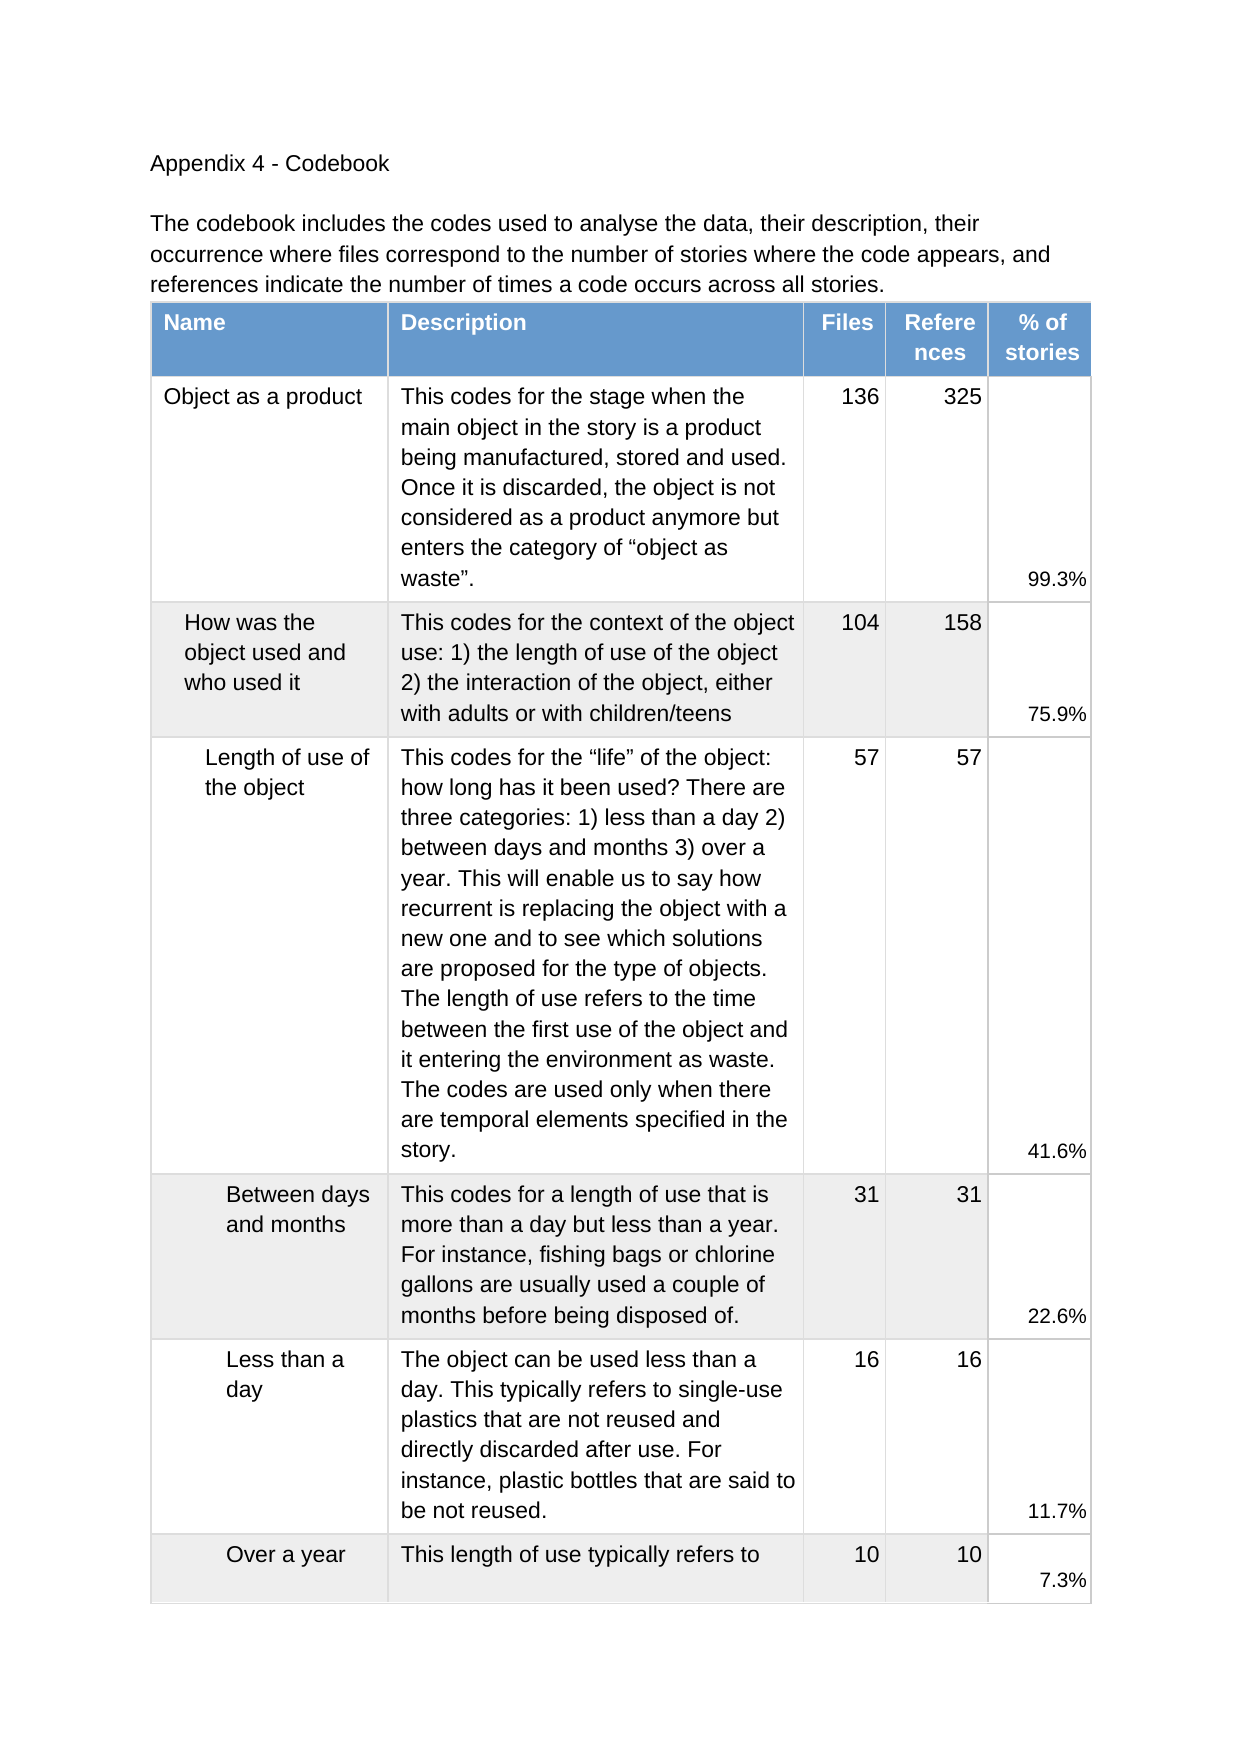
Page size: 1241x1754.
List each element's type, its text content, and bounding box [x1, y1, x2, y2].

table_cell This codes for a length of use that is more than a day but less than a year. For instance, fishing bags or chlorine gallons are usually used a couple of months before being disposed of. [389, 1175, 803, 1338]
table_cell How was the object used and who used it [152, 603, 387, 736]
table_cell 16 [804, 1340, 885, 1533]
table_header References [886, 303, 987, 376]
table_cell This codes for the stage when the main object in the story is a product being manufactured, stored and used. Once it is discarded, the object is not considered as a product anymore but enters the category of “object as waste”. [389, 377, 803, 601]
table_cell 75.9% [989, 603, 1090, 736]
table_header % of stories [989, 303, 1091, 376]
table_cell 158 [886, 603, 987, 736]
table_cell Object as a product [152, 377, 387, 601]
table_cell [389, 1535, 803, 1602]
table_cell 31 [804, 1175, 885, 1338]
table_cell The object can be used less than a day. This typically refers to single-use plastics that are not reused and directly discarded after use. For instance, plastic bottles that are said to be not reused. [389, 1340, 803, 1533]
table_cell This codes for the “life” of the object: how long has it been used? There are three categories: 1) less than a day 2) between days and months 3) over a year. This will enable us to say how recurrent is replacing the object with a new one and to see which solutions are proposed for the type of objects. The length of use refers to the time between the first use of the object and it entering the environment as waste. The codes are used only when there are temporal elements specified in the story. [389, 738, 803, 1173]
table_cell 41.6% [989, 738, 1090, 1173]
table_cell Length of use of the object [152, 738, 387, 1173]
table_header Files [804, 303, 885, 376]
table_cell Between days and months [152, 1175, 387, 1338]
table_cell 57 [886, 738, 987, 1173]
table_cell 104 [804, 603, 885, 736]
text The codebook includes the codes used to analyse the data, their description, their occurrence where files correspond to the number of stories where the code appears, and references indicate the number of times a code occurs across all stories. [150, 210, 1090, 297]
text Appendix 4 - Codebook [150, 150, 1090, 176]
table_cell 10 [804, 1535, 885, 1602]
table_cell 22.6% [989, 1175, 1090, 1338]
table_cell This codes for the context of the object use: 1) the length of use of the object 2) the interaction of the object, either with adults or with children/teens [389, 603, 803, 736]
table_cell 16 [886, 1340, 987, 1533]
table_cell 10 [886, 1535, 987, 1602]
table_cell 31 [886, 1175, 987, 1338]
table_cell 57 [804, 738, 885, 1173]
table_cell Over a year [152, 1535, 387, 1602]
table_header Name [152, 303, 387, 376]
table_cell 325 [886, 377, 987, 601]
table_cell Less than a day [152, 1340, 387, 1533]
table_cell 99.3% [989, 377, 1090, 601]
table_cell 11.7% [989, 1340, 1090, 1533]
table_cell 136 [804, 377, 885, 601]
table_cell 7.3% [989, 1535, 1090, 1602]
table_header Description [389, 303, 803, 376]
